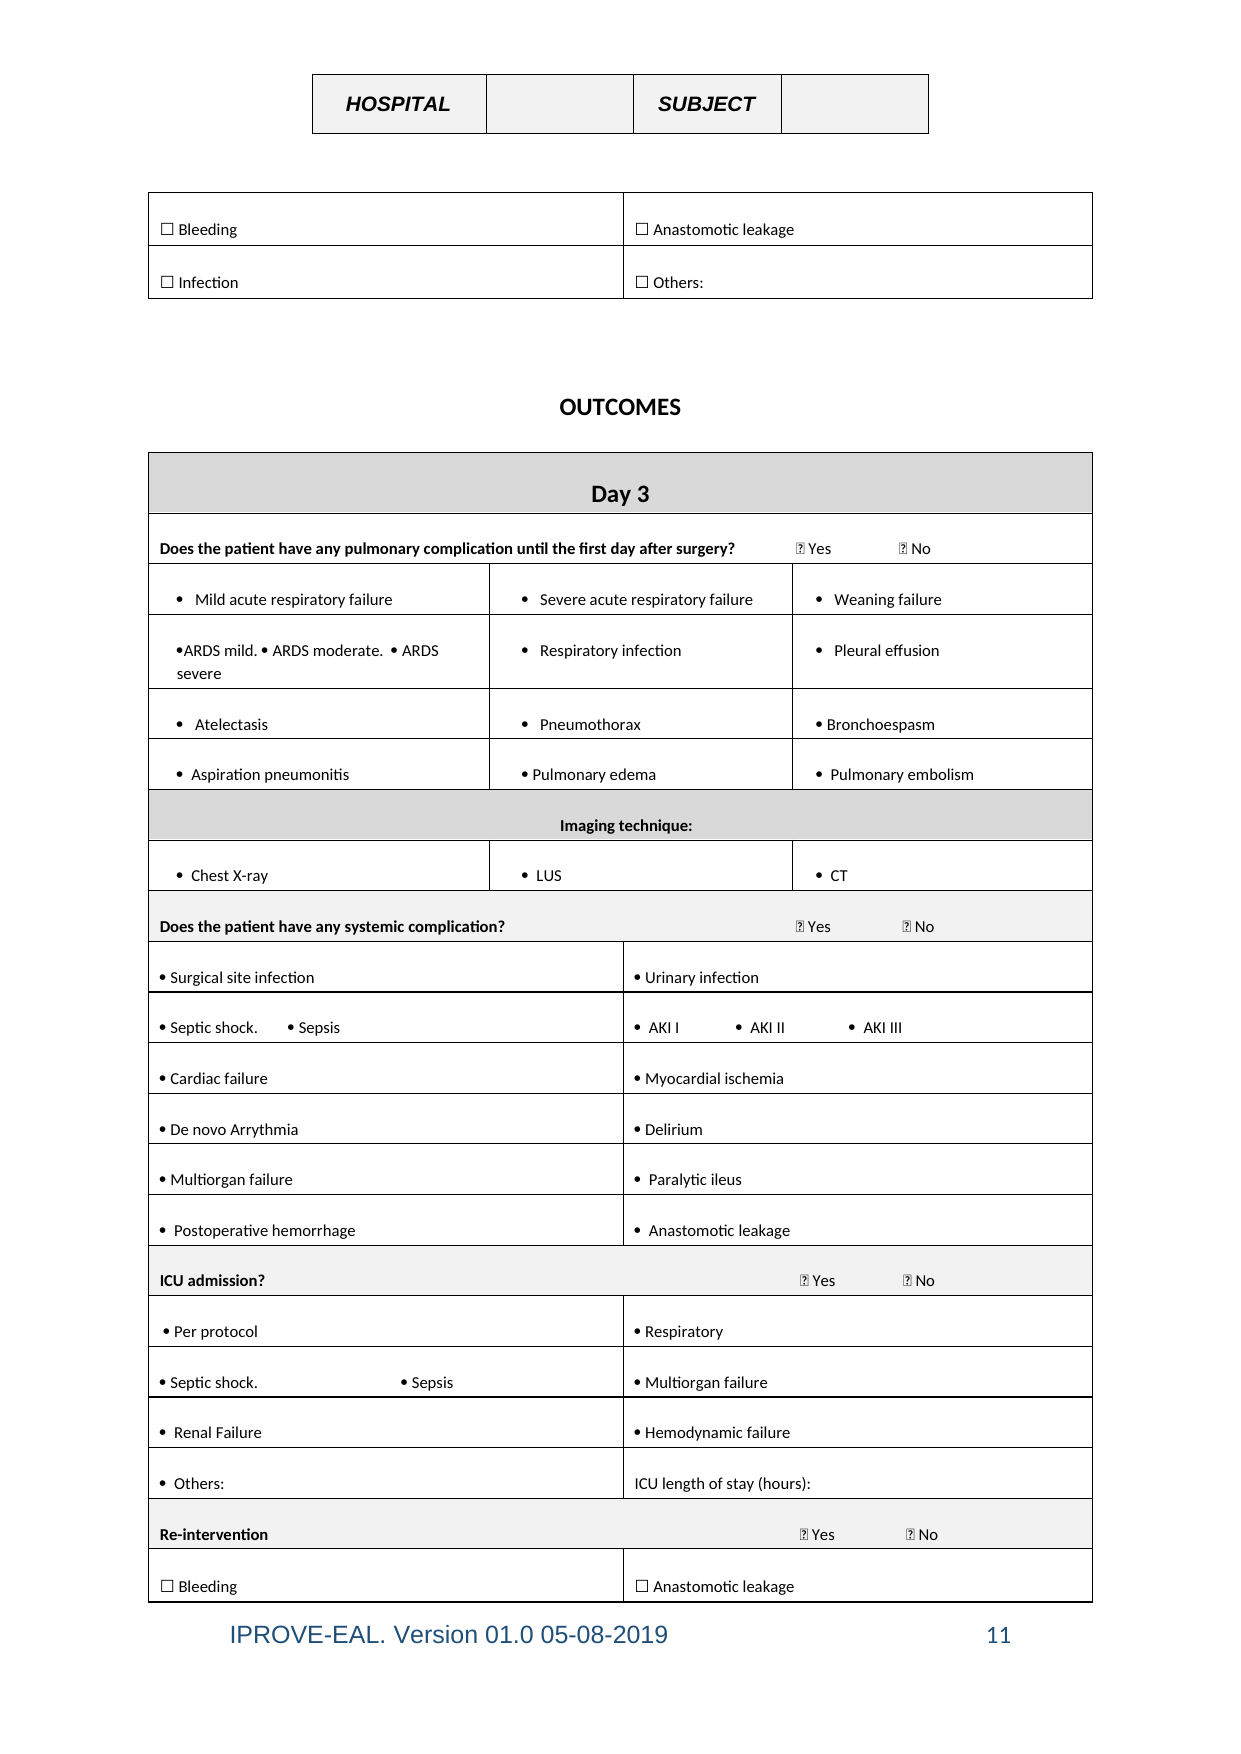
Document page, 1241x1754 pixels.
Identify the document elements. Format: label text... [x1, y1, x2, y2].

table_cell Re-intervention  Yes  No [149, 1499, 1092, 1548]
table_cell Cardiac failure [149, 1043, 623, 1093]
table_cell Septic shock. Sepsis [149, 993, 623, 1042]
table_cell Multiorgan failure [624, 1347, 1092, 1396]
table_cell Postoperative hemorrhage [149, 1195, 623, 1244]
table_cell ICU admission?  Yes  No [149, 1246, 1092, 1295]
table_header Day 3 [149, 453, 1092, 512]
table_cell Pulmonary embolism [793, 739, 1092, 789]
table_cell ICU length of stay (hours): [624, 1448, 1092, 1498]
table_cell ☐ Infection [149, 246, 623, 298]
table_cell Urinary infection [624, 942, 1092, 991]
table_cell LUS [490, 841, 792, 890]
table_cell Others: [149, 1448, 623, 1498]
table_cell ARDS mild. ARDS moderate. ARDS severe [149, 615, 489, 688]
table_cell Myocardial ischemia [624, 1043, 1092, 1093]
table_cell Pleural effusion [793, 615, 1092, 688]
table_cell AKI I AKI II AKI III [624, 993, 1092, 1042]
table_cell Septic shock. Sepsis [149, 1347, 623, 1396]
table_cell ☐ Others: [624, 246, 1092, 298]
table_cell ☐ Bleeding [149, 193, 623, 245]
table_cell Hemodynamic failure [624, 1398, 1092, 1447]
title OUTCOMES [148, 391, 1092, 421]
table_cell Delirium [624, 1094, 1092, 1143]
table_cell Multiorgan failure [149, 1144, 623, 1194]
table_cell Respiratory [624, 1296, 1092, 1346]
table_cell Pulmonary edema [490, 739, 792, 789]
table_cell Mild acute respiratory failure [149, 564, 489, 614]
table_cell Imaging technique: [149, 790, 1092, 839]
table_cell Does the patient have any pulmonary complication until the first day after surgery?  Yes  No [149, 514, 1092, 563]
table_cell ☐ Anastomotic leakage [624, 1549, 1092, 1601]
table_cell Respiratory infection [490, 615, 792, 688]
table_cell Severe acute respiratory failure [490, 564, 792, 614]
table_cell Pneumothorax [490, 689, 792, 738]
table_cell Paralytic ileus [624, 1144, 1092, 1194]
table_cell Anastomotic leakage [624, 1195, 1092, 1244]
table_cell CT [793, 841, 1092, 890]
table_cell Surgical site infection [149, 942, 623, 991]
table_cell Does the patient have any systemic complication?  Yes  No [149, 891, 1092, 941]
table_cell Renal Failure [149, 1398, 623, 1447]
table_cell De novo Arrythmia [149, 1094, 623, 1143]
table_cell Weaning failure [793, 564, 1092, 614]
table_cell Chest X-ray [149, 841, 489, 890]
table_cell Atelectasis [149, 689, 489, 738]
table_cell Bronchoespasm [793, 689, 1092, 738]
table_cell ☐ Bleeding [149, 1549, 623, 1601]
table_cell Per protocol [149, 1296, 623, 1346]
table_cell ☐ Anastomotic leakage [624, 193, 1092, 245]
table_cell Aspiration pneumonitis [149, 739, 489, 789]
